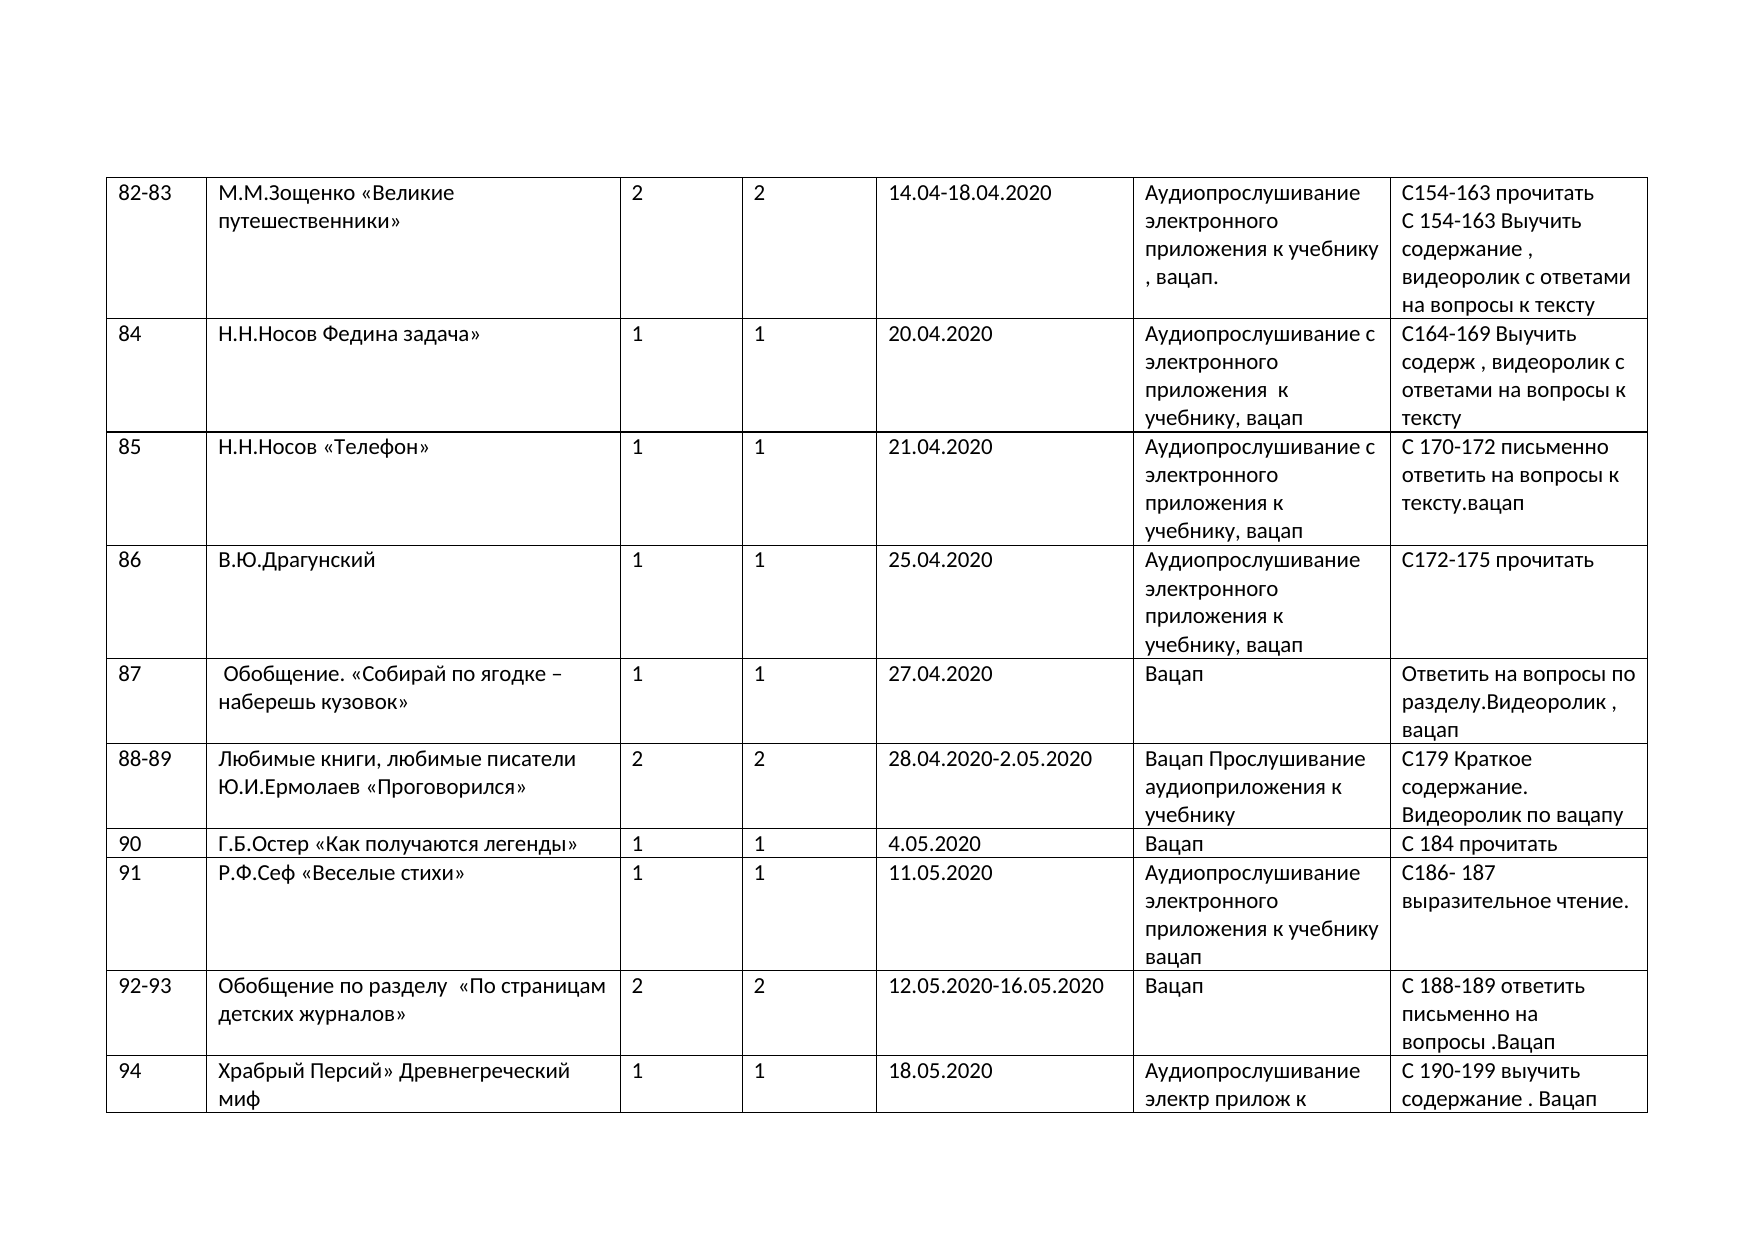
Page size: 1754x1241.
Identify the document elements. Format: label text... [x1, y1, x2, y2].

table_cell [207, 1056, 620, 1112]
table_cell Н.Н.Носов Федина задача» [207, 319, 620, 431]
table_cell 94 [107, 1056, 206, 1112]
table_cell Обобщение по разделу «По страницам детских журналов» [207, 971, 620, 1055]
table_cell 2 [743, 971, 876, 1055]
table_cell 2 [621, 178, 742, 318]
table_cell 4.05.2020 [877, 829, 1133, 857]
table_cell Вацап [1134, 829, 1390, 857]
table_cell 20.04.2020 [877, 319, 1133, 431]
table_cell 1 [621, 659, 742, 743]
table_cell С 170-172 письменно ответить на вопросы к тексту.вацап [1391, 433, 1647, 544]
table_cell 28.04.2020-2.05.2020 [877, 744, 1133, 828]
table_cell С172-175 прочитать [1391, 546, 1647, 658]
table_cell 1 [621, 319, 742, 431]
table_cell 1 [621, 546, 742, 658]
table_cell 85 [107, 433, 206, 544]
table_cell 1 [621, 433, 742, 544]
table_cell 92-93 [107, 971, 206, 1055]
table_cell 18.05.2020 [877, 1056, 1133, 1112]
table_cell 90 [107, 829, 206, 857]
table_cell Н.Н.Носов «Телефон» [207, 433, 620, 544]
table_cell С154-163 прочитать С 154-163 Выучить содержание , видеоролик с ответами на вопросы к тексту [1391, 178, 1647, 318]
table_cell 1 [743, 319, 876, 431]
table_cell 1 [743, 659, 876, 743]
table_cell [1134, 1056, 1390, 1112]
table_cell Вацап [1134, 659, 1390, 743]
table_cell 21.04.2020 [877, 433, 1133, 544]
table_cell С164-169 Выучить содерж , видеоролик с ответами на вопросы к тексту [1391, 319, 1647, 431]
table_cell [1391, 1056, 1647, 1112]
table_cell С186- 187 выразительное чтение. [1391, 858, 1647, 970]
table_cell 12.05.2020-16.05.2020 [877, 971, 1133, 1055]
table_cell 1 [621, 858, 742, 970]
table_cell 25.04.2020 [877, 546, 1133, 658]
table_cell 88-89 [107, 744, 206, 828]
table_cell Аудиопрослушивание с электронного приложения к учебнику, вацап [1134, 319, 1390, 431]
table_cell 1 [743, 433, 876, 544]
table_cell С 184 прочитать [1391, 829, 1647, 857]
table_cell 87 [107, 659, 206, 743]
table_cell 1 [743, 858, 876, 970]
table_cell Любимые книги, любимые писатели Ю.И.Ермолаев «Проговорился» [207, 744, 620, 828]
table_cell Вацап [1134, 971, 1390, 1055]
table_cell 82-83 [107, 178, 206, 318]
table_cell 2 [621, 744, 742, 828]
table_cell 27.04.2020 [877, 659, 1133, 743]
table_cell Аудиопрослушивание с электронного приложения к учебнику, вацап [1134, 433, 1390, 544]
table_cell 86 [107, 546, 206, 658]
table_cell 84 [107, 319, 206, 431]
table_cell 1 [743, 829, 876, 857]
table_cell В.Ю.Драгунский [207, 546, 620, 658]
table_cell Аудиопрослушивание электронного приложения к учебнику, вацап [1134, 546, 1390, 658]
table_cell 1 [621, 1056, 742, 1112]
table_cell Вацап Прослушивание аудиоприложения к учебнику [1134, 744, 1390, 828]
table_cell 2 [621, 971, 742, 1055]
table_cell 1 [743, 1056, 876, 1112]
table_cell 2 [743, 744, 876, 828]
table_cell Аудиопрослушивание электронного приложения к учебнику вацап [1134, 858, 1390, 970]
table_cell Обобщение. «Собирай по ягодке –наберешь кузовок» [207, 659, 620, 743]
table_cell Г.Б.Остер «Как получаются легенды» [207, 829, 620, 857]
table_cell 1 [743, 546, 876, 658]
table_cell С 188-189 ответить письменно на вопросы .Вацап [1391, 971, 1647, 1055]
table_cell 2 [743, 178, 876, 318]
table_cell С179 Краткое содержание. Видеоролик по вацапу [1391, 744, 1647, 828]
table_cell 1 [621, 829, 742, 857]
table_cell Ответить на вопросы по разделу.Видеоролик , вацап [1391, 659, 1647, 743]
table_cell 91 [107, 858, 206, 970]
table_cell М.М.Зощенко «Великие путешественники» [207, 178, 620, 318]
table_cell Р.Ф.Сеф «Веселые стихи» [207, 858, 620, 970]
table_cell Аудиопрослушивание электронного приложения к учебнику , вацап. [1134, 178, 1390, 318]
table_cell 11.05.2020 [877, 858, 1133, 970]
table_cell 14.04-18.04.2020 [877, 178, 1133, 318]
